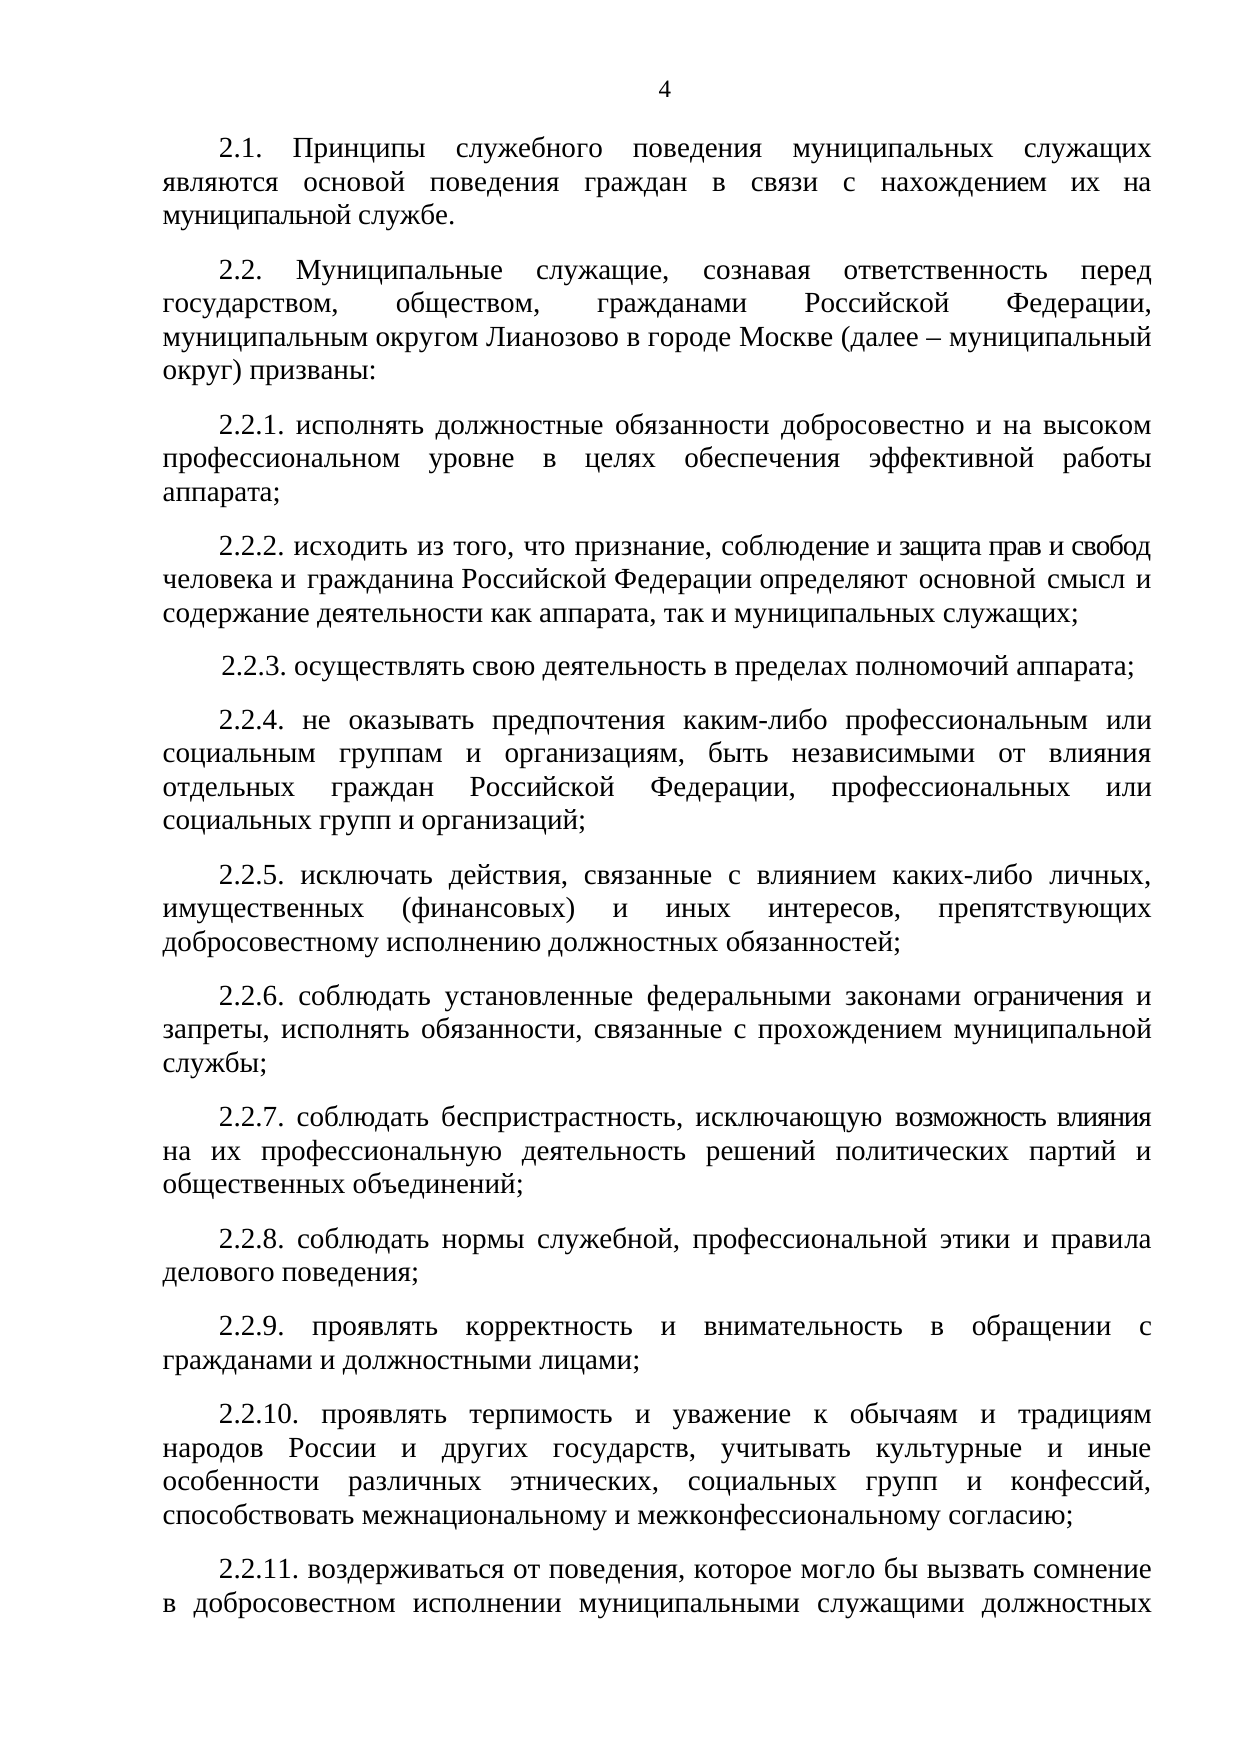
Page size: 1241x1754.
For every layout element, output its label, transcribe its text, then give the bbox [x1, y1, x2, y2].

text 2.2.2. исходить из того, что признание, соблюдение и защита прав и свобод человека и гражданина Российской Федерации определяют основной смысл и содержание деятельности как аппарата, так и муниципальных служащих; [162, 528, 1152, 629]
text 2.2.6. соблюдать установленные федеральными законами ограничения и запреты, исполнять обязанности, связанные с прохождением муниципальной службы; [162, 979, 1152, 1079]
text 2.2.10. проявлять терпимость и уважение к обычаям и традициям народов России и других государств, учитывать культурные и иные особенности различных этнических, социальных групп и конфессий, способствовать межнациональному и межконфессиональному согласию; [162, 1397, 1152, 1531]
text 2.1. Принципы служебного поведения муниципальных служащих являются основой поведения граждан в связи с нахождением их на муниципальной службе. [162, 131, 1152, 232]
text 2.2.4. не оказывать предпочтения каким-либо профессиональным или социальным группам и организациям, быть независимыми от влияния отдельных граждан Российской Федерации, профессиональных или социальных групп и организаций; [162, 703, 1152, 837]
text 2.2.5. исключать действия, связанные с влиянием каких-либо личных, имущественных (финансовых) и иных интересов, препятствующих добросовестному исполнению должностных обязанностей; [162, 857, 1152, 958]
text 2.2.1. исполнять должностные обязанности добросовестно и на высоком профессиональном уровне в целях обеспечения эффективной работы аппарата; [162, 407, 1152, 508]
text 2.2.8. соблюдать нормы служебной, профессиональной этики и правила делового поведения; [162, 1221, 1152, 1288]
text 2.2.3. осуществлять свою деятельность в пределах полномочий аппарата; [162, 650, 1152, 682]
text 2.2.7. соблюдать беспристрастность, исключающую возможность влияния на их профессиональную деятельность решений политических партий и общественных объединений; [162, 1100, 1152, 1201]
text 2.2. Муниципальные служащие, сознавая ответственность перед государством, обществом, гражданами Российской Федерации, муниципальным округом Лианозово в городе Москве (далее – муниципальный округ) призваны: [162, 252, 1152, 387]
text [162, 1552, 1152, 1619]
text 2.2.9. проявлять корректность и внимательность в обращении с гражданами и должностными лицами; [162, 1309, 1152, 1376]
